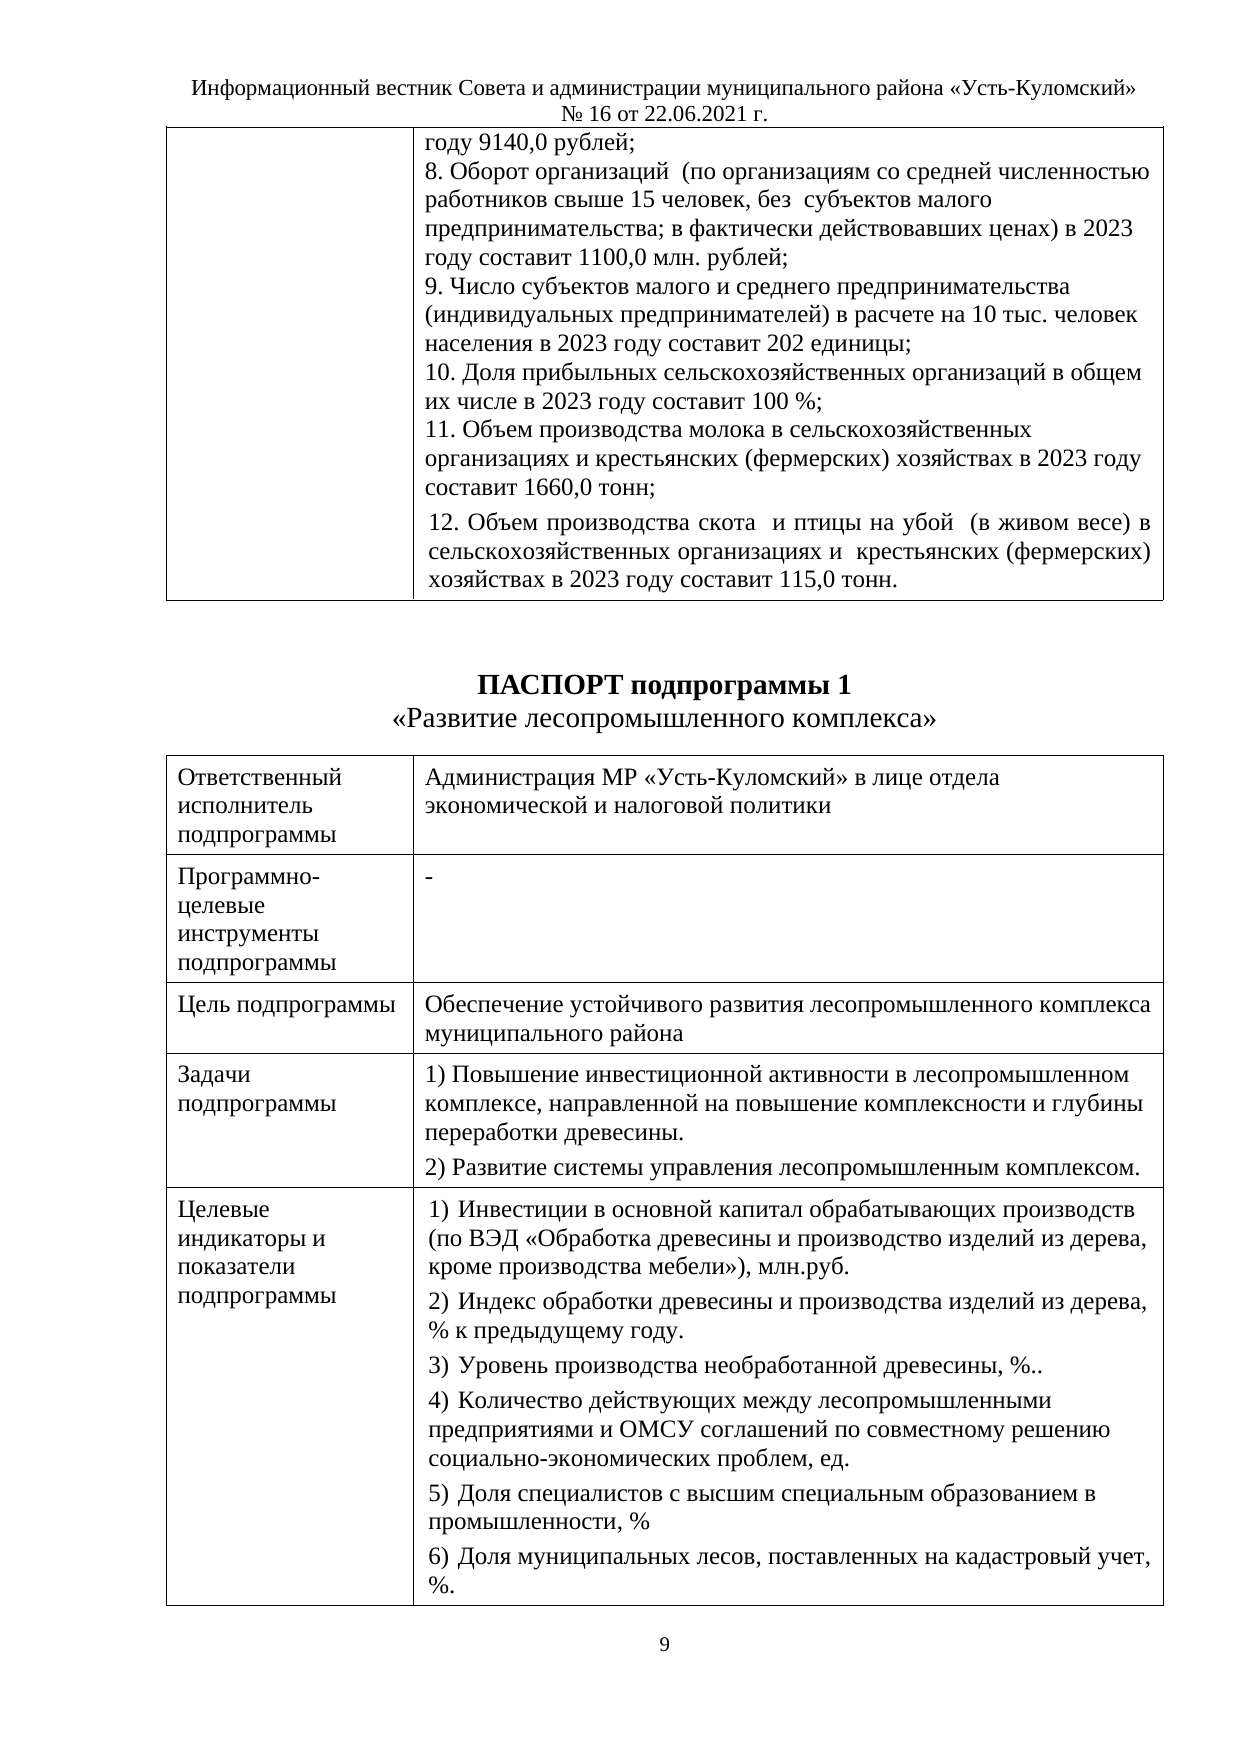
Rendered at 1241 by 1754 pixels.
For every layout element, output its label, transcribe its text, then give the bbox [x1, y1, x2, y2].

table_cell Обеспечение устойчивого развития лесопромышленного комплекса муниципального района [414, 983, 1163, 1053]
table_cell Задачи подпрограммы [167, 1054, 413, 1187]
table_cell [414, 1188, 1163, 1605]
table_cell 1) Повышение инвестиционной активности в лесопромышленном комплексе, направленной на повышение комплексности и глубины переработки древесины. 2) Развитие системы управления лесопромышленным комплексом. [414, 1054, 1163, 1187]
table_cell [167, 128, 413, 599]
table_cell Цель подпрограммы [167, 983, 413, 1053]
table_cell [167, 1188, 413, 1605]
table_cell - [414, 855, 1163, 982]
table_header Администрация МР «Усть-Куломский» в лице отдела экономической и налоговой политики [414, 756, 1163, 854]
list «Развитие лесопромышленного комплекса» [177, 701, 1152, 734]
table_cell Программно-целевые инструменты подпрограммы [167, 855, 413, 982]
subtitle ПАСПОРТ подпрограммы 1 [177, 667, 1152, 701]
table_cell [414, 128, 1163, 599]
table_header Ответственный исполнитель подпрограммы [167, 756, 413, 854]
